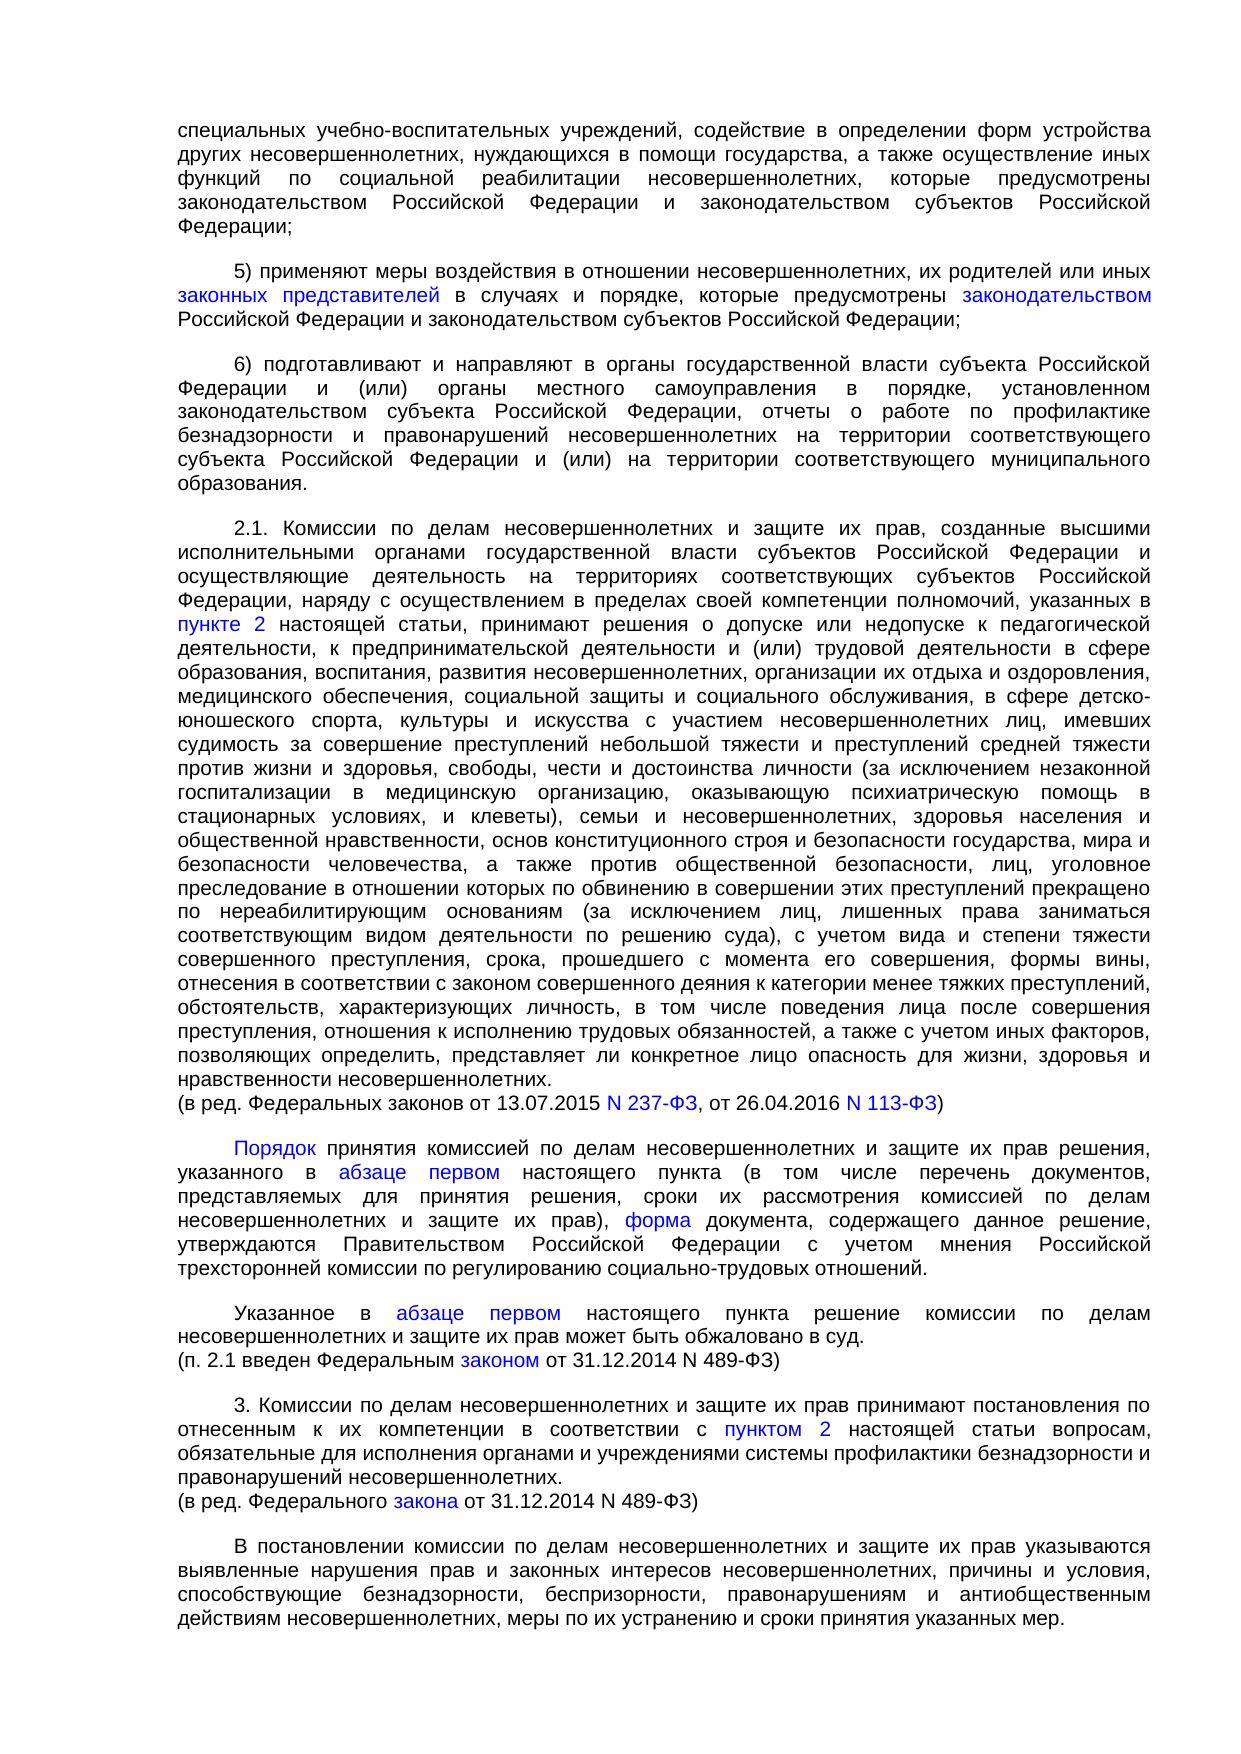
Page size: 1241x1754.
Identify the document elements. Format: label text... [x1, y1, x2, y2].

text (в ред. Федерального закона от 31.12.2014 N 489-ФЗ) [177, 1489, 1152, 1513]
text Указанное в абзаце первом настоящего пункта решение комиссии по делам несовершеннолетних и защите их прав может быть обжаловано в суд. [177, 1300, 1152, 1348]
text (в ред. Федеральных законов от 13.07.2015 N 237-ФЗ, от 26.04.2016 N 113-ФЗ) [177, 1091, 1152, 1115]
text 3. Комиссии по делам несовершеннолетних и защите их прав принимают постановления по отнесенным к их компетенции в соответствии с пунктом 2 настоящей статьи вопросам, обязательные для исполнения органами и учреждениями системы профилактики безнадзорности и правонарушений несовершеннолетних. [177, 1393, 1152, 1489]
text В постановлении комиссии по делам несовершеннолетних и защите их прав указываются выявленные нарушения прав и законных интересов несовершеннолетних, причины и условия, способствующие безнадзорности, беспризорности, правонарушениям и антиобщественным действиям несовершеннолетних, меры по их устранению и сроки принятия указанных мер. [177, 1534, 1152, 1629]
text 5) применяют меры воздействия в отношении несовершеннолетних, их родителей или иных законных представителей в случаях и порядке, которые предусмотрены законодательством Российской Федерации и законодательством субъектов Российской Федерации; [177, 259, 1152, 331]
text 2.1. Комиссии по делам несовершеннолетних и защите их прав, созданные высшими исполнительными органами государственной власти субъектов Российской Федерации и осуществляющие деятельность на территориях соответствующих субъектов Российской Федерации, наряду с осуществлением в пределах своей компетенции полномочий, указанных в пункте 2 настоящей статьи, принимают решения о допуске или недопуске к педагогической деятельности, к предпринимательской деятельности и (или) трудовой деятельности в сфере образования, воспитания, развития несовершеннолетних, организации их отдыха и оздоровления, медицинского обеспечения, социальной защиты и социального обслуживания, в сфере детско-юношеского спорта, культуры и искусства с участием несовершеннолетних лиц, имевших судимость за совершение преступлений небольшой тяжести и преступлений средней тяжести против жизни и здоровья, свободы, чести и достоинства личности (за исключением незаконной госпитализации в медицинскую организацию, оказывающую психиатрическую помощь в стационарных условиях, и клеветы), семьи и несовершеннолетних, здоровья населения и общественной нравственности, основ конституционного строя и безопасности государства, мира и безопасности человечества, а также против общественной безопасности, лиц, уголовное преследование в отношении которых по обвинению в совершении этих преступлений прекращено по нереабилитирующим основаниям (за исключением лиц, лишенных права заниматься соответствующим видом деятельности по решению суда), с учетом вида и степени тяжести совершенного преступления, срока, прошедшего с момента его совершения, формы вины, отнесения в соответствии с законом совершенного деяния к категории менее тяжких преступлений, обстоятельств, характеризующих личность, в том числе поведения лица после совершения преступления, отношения к исполнению трудовых обязанностей, а также с учетом иных факторов, позволяющих определить, представляет ли конкретное лицо опасность для жизни, здоровья и нравственности несовершеннолетних. [177, 516, 1152, 1091]
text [177, 118, 1152, 238]
text Порядок принятия комиссией по делам несовершеннолетних и защите их прав решения, указанного в абзаце первом настоящего пункта (в том числе перечень документов, представляемых для принятия решения, сроки их рассмотрения комиссией по делам несовершеннолетних и защите их прав), форма документа, содержащего данное решение, утверждаются Правительством Российской Федерации с учетом мнения Российской трехсторонней комиссии по регулированию социально-трудовых отношений. [177, 1136, 1152, 1279]
text (п. 2.1 введен Федеральным законом от 31.12.2014 N 489-ФЗ) [177, 1348, 1152, 1372]
text 6) подготавливают и направляют в органы государственной власти субъекта Российской Федерации и (или) органы местного самоуправления в порядке, установленном законодательством субъекта Российской Федерации, отчеты о работе по профилактике безнадзорности и правонарушений несовершеннолетних на территории соответствующего субъекта Российской Федерации и (или) на территории соответствующего муниципального образования. [177, 351, 1152, 495]
